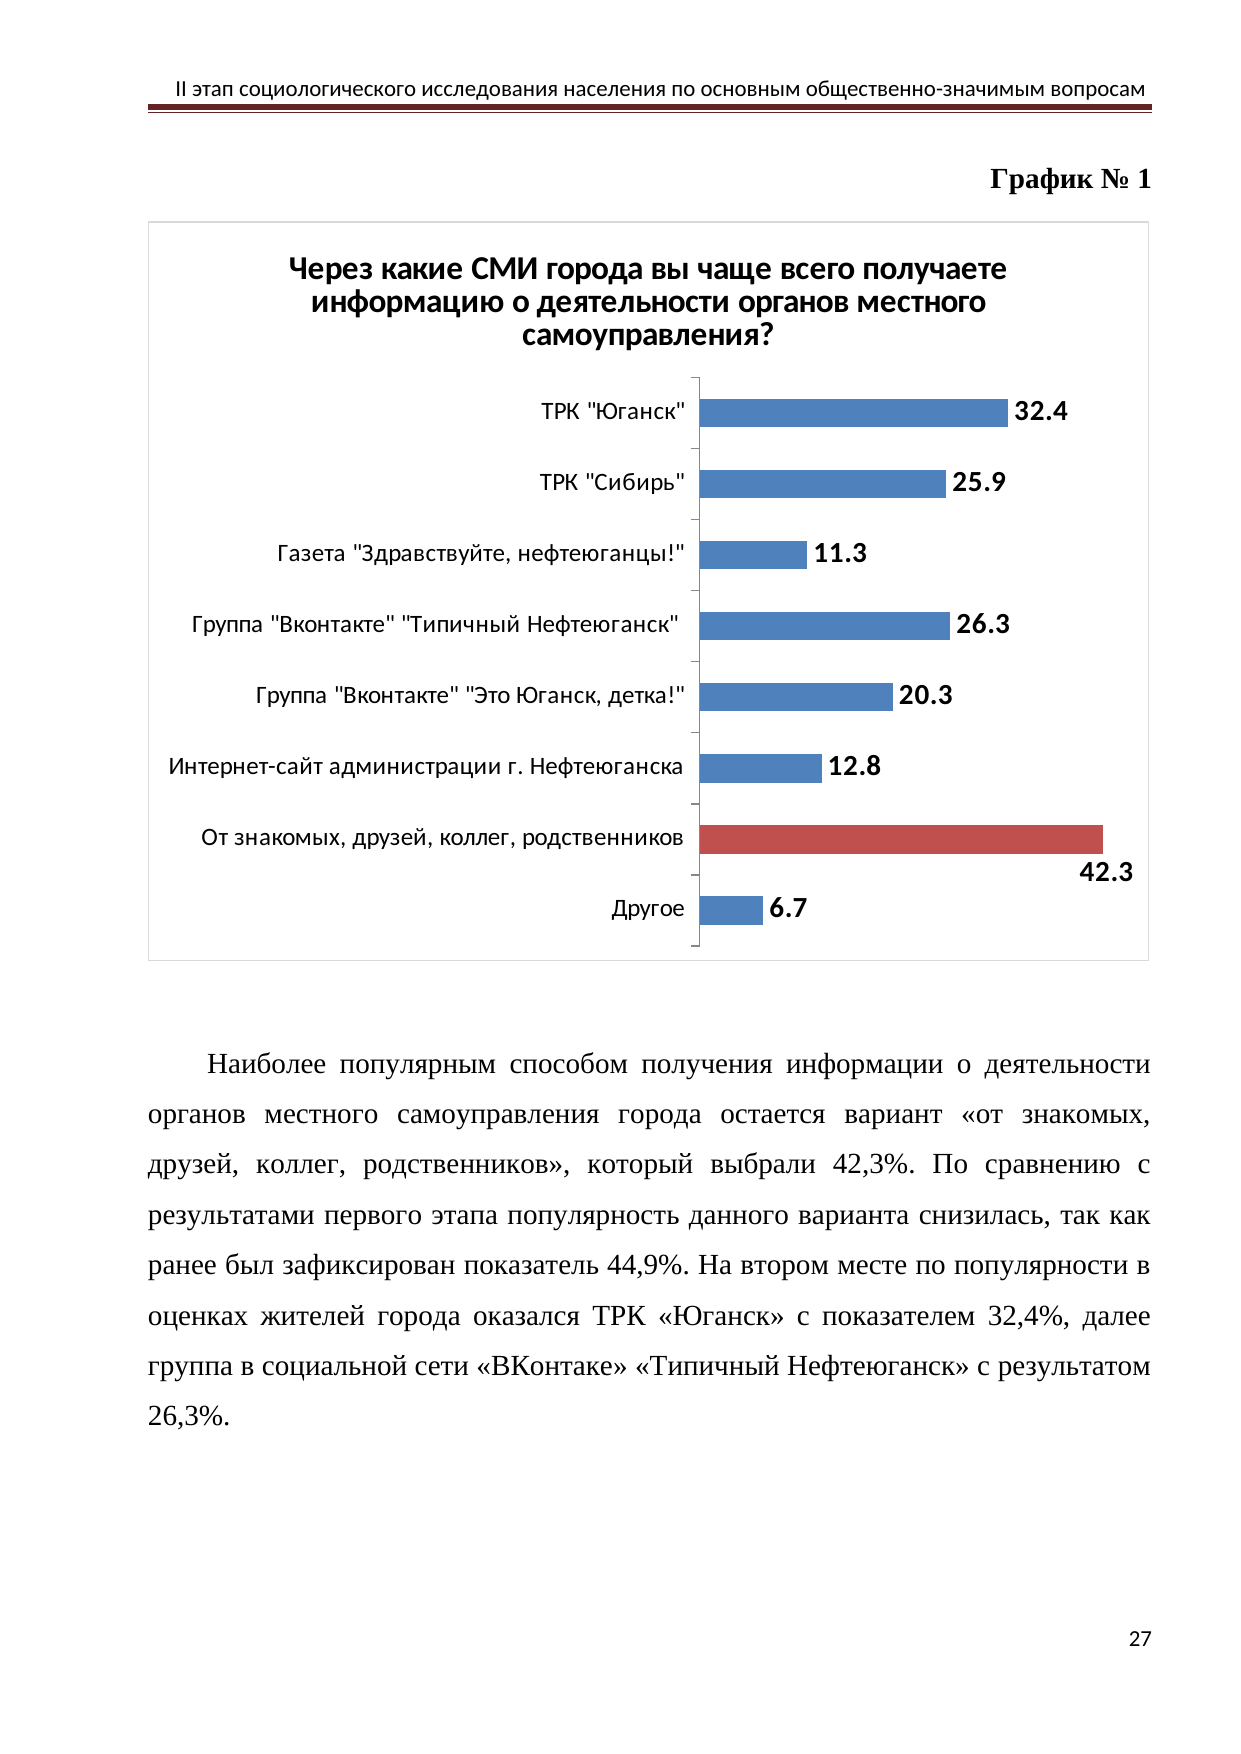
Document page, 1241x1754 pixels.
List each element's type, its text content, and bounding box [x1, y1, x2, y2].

text Наиболее популярным способом получения информации о деятельности органов местного самоуправления города остается вариант «от знакомых, друзей, коллег, родственников», который выбрали 42,3%. По сравнению с результатами первого этапа популярность данного варианта снизилась, так как ранее был зафиксирован показатель 44,9%. На втором месте по популярности в оценках жителей города оказался ТРК «Юганск» с показателем 32,4%, далее группа в социальной сети «ВКонтаке» «Типичный Нефтеюганск» с результатом 26,3%. [148, 1046, 1152, 1432]
text График № 1 [148, 162, 1152, 195]
